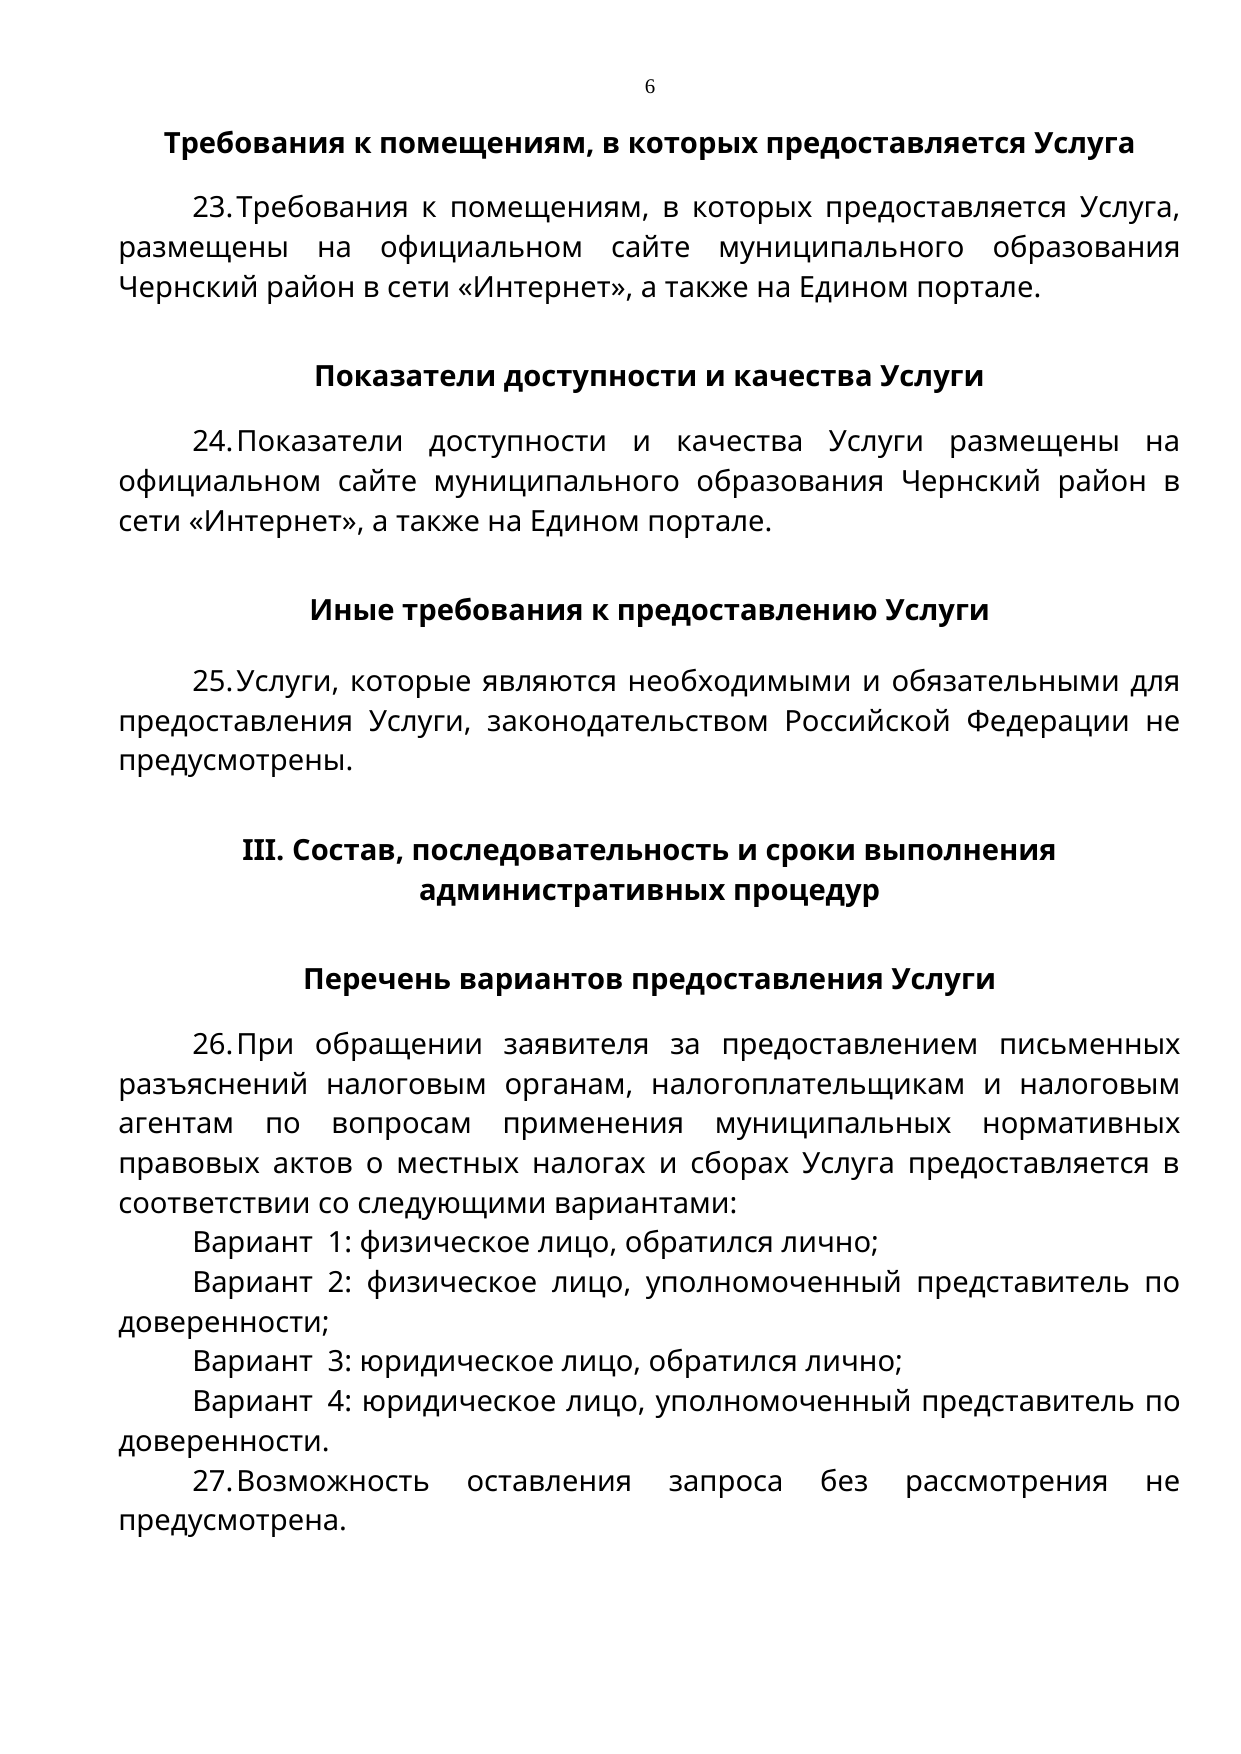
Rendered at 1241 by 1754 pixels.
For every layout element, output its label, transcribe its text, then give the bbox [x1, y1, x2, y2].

text III. Состав, последовательность и сроки выполнения административных процедур [118, 829, 1181, 908]
text Вариант 3: юридическое лицо, обратился лично; [118, 1341, 1181, 1380]
list Требования к помещениям, в которых предоставляется Услуга, размещены на официальном сайте муниципального образования Чернский район в сети «Интернет», а также на Едином портале. [118, 187, 1181, 306]
text Перечень вариантов предоставления Услуги [118, 958, 1181, 998]
text Вариант 4: юридическое лицо, уполномоченный представитель по доверенности. [118, 1380, 1181, 1460]
text Показатели доступности и качества Услуги [118, 356, 1181, 395]
text Требования к помещениям, в которых предоставляется Услуга [118, 122, 1181, 162]
text Вариант 2: физическое лицо, уполномоченный представитель по доверенности; [118, 1261, 1181, 1341]
list Услуги, которые являются необходимыми и обязательными для предоставления Услуги, законодательством Российской Федерации не предусмотрены. [118, 660, 1181, 779]
list Возможность оставления запроса без рассмотрения не предусмотрена. [118, 1460, 1181, 1539]
list Показатели доступности и качества Услуги размещены на официальном сайте муниципального образования Чернский район в сети «Интернет», а также на Едином портале. [118, 420, 1181, 539]
text Иные требования к предоставлению Услуги [118, 589, 1181, 629]
list При обращении заявителя за предоставлением письменных разъяснений налоговым органам, налогоплательщикам и налоговым агентам по вопросам применения муниципальных нормативных правовых актов о местных налогах и сборах Услуга предоставляется в соответствии со следующими вариантами: [118, 1023, 1181, 1222]
text Вариант 1: физическое лицо, обратился лично; [118, 1222, 1181, 1261]
